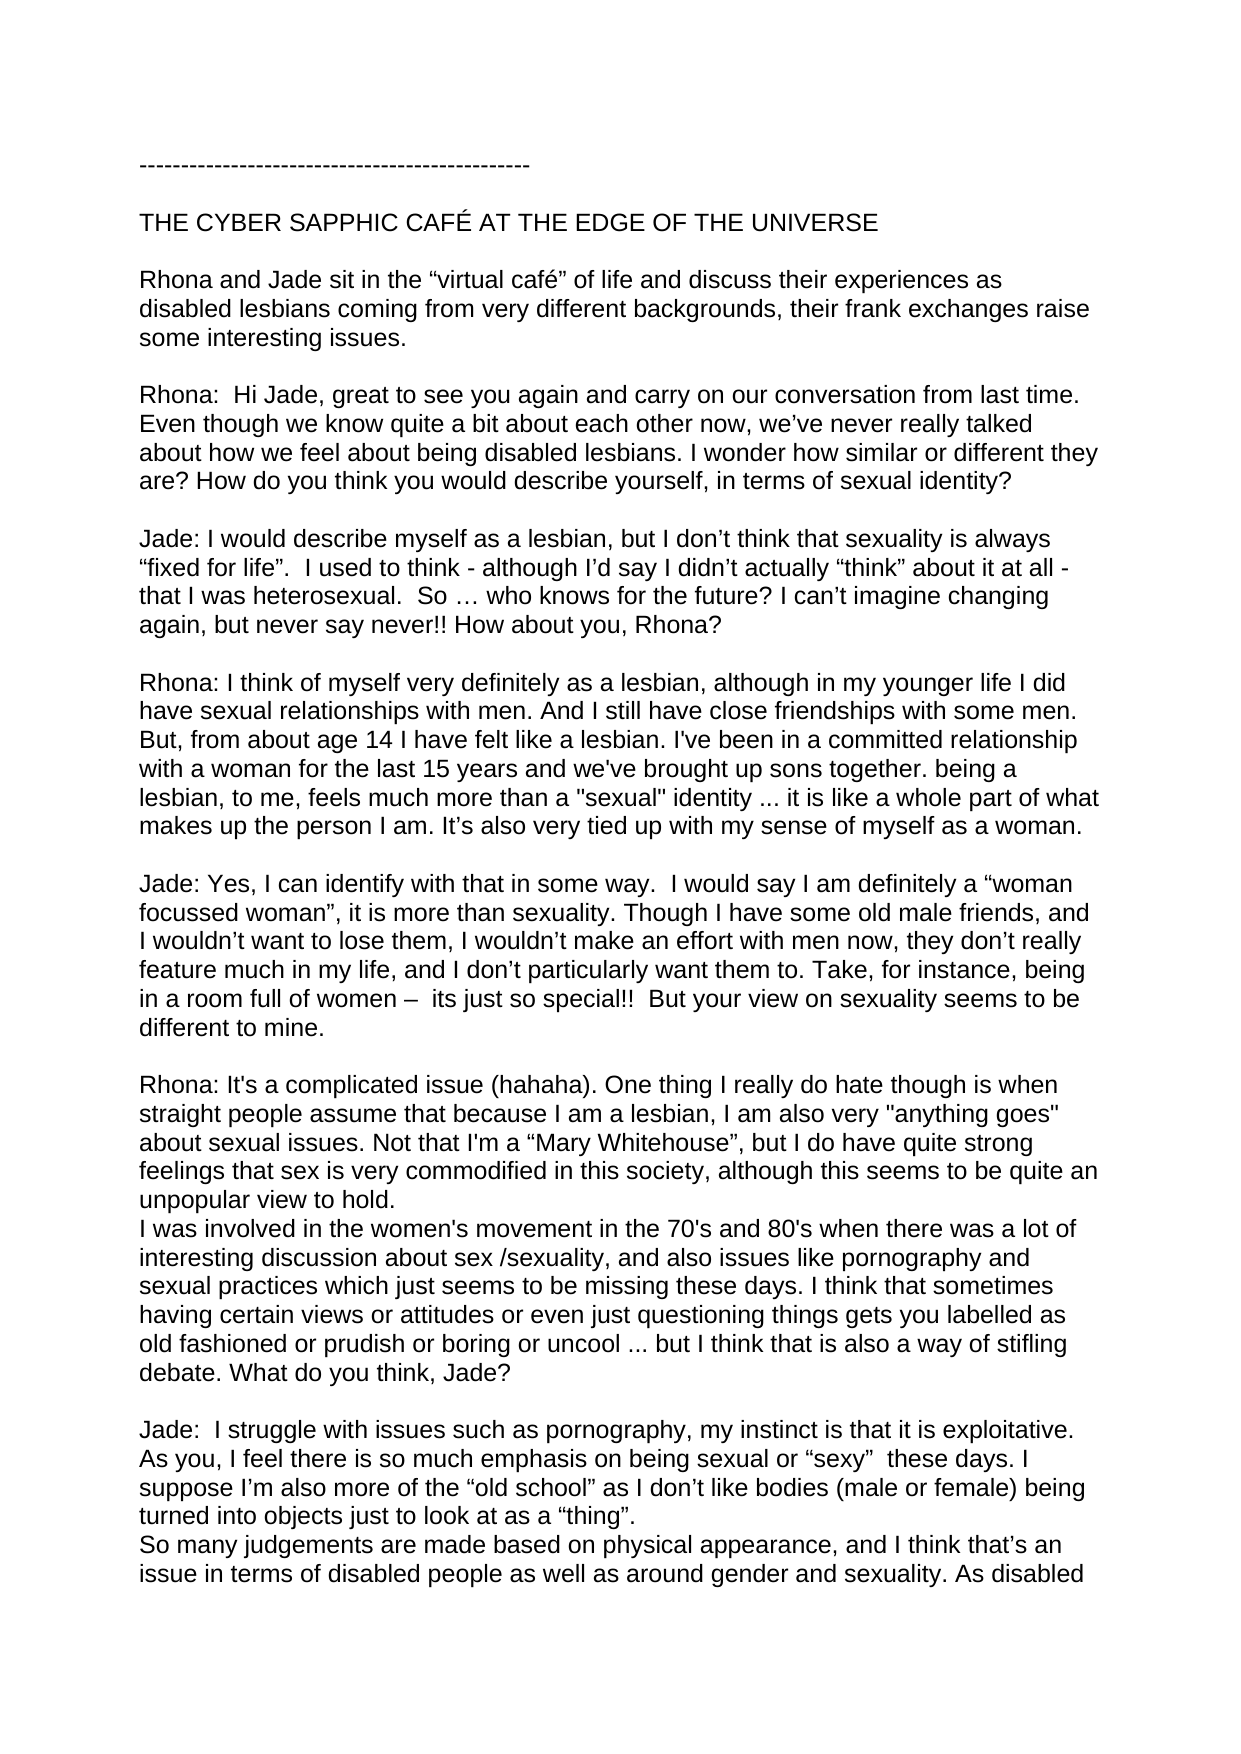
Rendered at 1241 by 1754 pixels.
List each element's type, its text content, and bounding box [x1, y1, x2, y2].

text ----------------------------------------------- [139, 150, 1101, 179]
text Jade: I would describe myself as a lesbian, but I don’t think that sexuality is always “fixed for life”. I used to think - although I’d say I didn’t actually “think” about it at all - that I was heterosexual. So … who knows for the future? I can’t imagine changing again, but never say never!! How about you, Rhona? [139, 524, 1101, 639]
text Rhona: I think of myself very definitely as a lesbian, although in my younger life I did have sexual relationships with men. And I still have close friendships with some men. But, from about age 14 I have felt like a lesbian. I've been in a committed relationship with a woman for the last 15 years and we've brought up sons together. being a lesbian, to me, feels much more than a "sexual" identity ... it is like a whole part of what makes up the person I am. It’s also very tied up with my sense of myself as a woman. [139, 667, 1101, 840]
text THE CYBER SAPPHIC CAFÉ AT THE EDGE OF THE UNIVERSE [139, 207, 1101, 236]
text Jade: Yes, I can identify with that in some way. I would say I am definitely a “woman focussed woman”, it is more than sexuality. Though I have some old male friends, and I wouldn’t want to lose them, I wouldn’t make an effort with men now, they don’t really feature much in my life, and I don’t particularly want them to. Take, for instance, being in a room full of women – its just so special!! But your view on sexuality seems to be different to mine. [139, 869, 1101, 1041]
text Rhona and Jade sit in the “virtual café” of life and discuss their experiences as disabled lesbians coming from very different backgrounds, their frank exchanges raise some interesting issues. [139, 265, 1101, 351]
text Rhona: Hi Jade, great to see you again and carry on our conversation from last time. Even though we know quite a bit about each other now, we’ve never really talked about how we feel about being disabled lesbians. I wonder how similar or different they are? How do you think you would describe yourself, in terms of sexual identity? [139, 380, 1101, 495]
text I was involved in the women's movement in the 70's and 80's when there was a lot of interesting discussion about sex /sexuality, and also issues like pornography and sexual practices which just seems to be missing these days. I think that sometimes having certain views or attitudes or even just questioning things gets you labelled as old fashioned or prudish or boring or uncool ... but I think that is also a way of stifling debate. What do you think, Jade? [139, 1214, 1101, 1386]
text Rhona: It's a complicated issue (hahaha). One thing I really do hate though is when straight people assume that because I am a lesbian, I am also very "anything goes" about sexual issues. Not that I'm a “Mary Whitehouse”, but I do have quite strong feelings that sex is very commodified in this society, although this seems to be quite an unpopular view to hold. [139, 1070, 1101, 1214]
text Jade: I struggle with issues such as pornography, my instinct is that it is exploitative. As you, I feel there is so much emphasis on being sexual or “sexy” these days. I suppose I’m also more of the “old school” as I don’t like bodies (male or female) being turned into objects just to look at as a “thing”. [139, 1415, 1101, 1530]
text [139, 1530, 1101, 1587]
